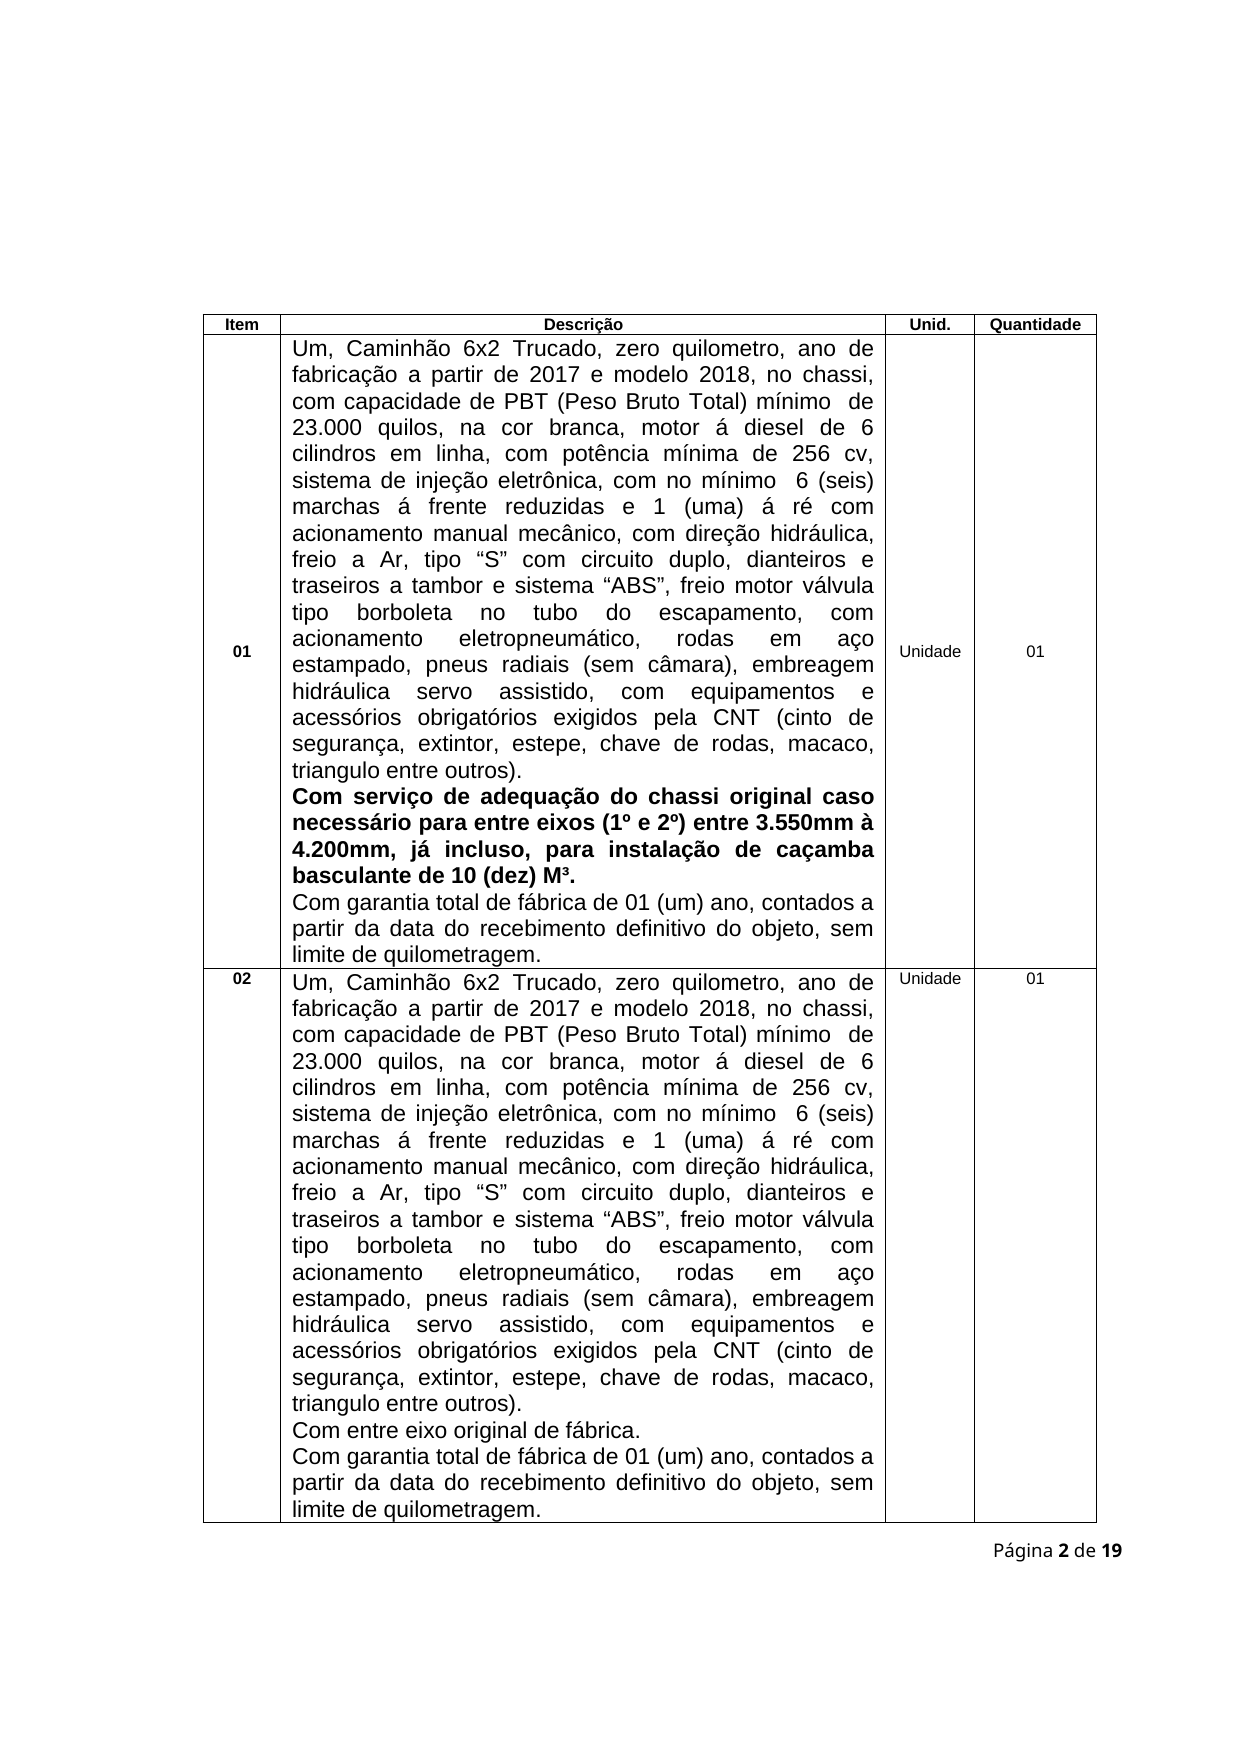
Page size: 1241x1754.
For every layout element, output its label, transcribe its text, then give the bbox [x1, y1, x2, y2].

table_header Item [204, 315, 280, 334]
table_cell 01 [204, 335, 280, 967]
table_cell 01 [975, 969, 1096, 1522]
table_cell Unidade [886, 969, 974, 1522]
table_header Unid. [886, 315, 974, 334]
table_cell 01 [975, 335, 1096, 967]
table_cell Unidade [886, 335, 974, 967]
table_header Quantidade [975, 315, 1096, 334]
table_header Descrição [281, 315, 885, 334]
table_cell Um, Caminhão 6x2 Trucado, zero quilometro, ano de fabricação a partir de 2017 e modelo 2018, no chassi, com capacidade de PBT (Peso Bruto Total) mínimo de 23.000 quilos, na cor branca, motor á diesel de 6 cilindros em linha, com potência mínima de 256 cv, sistema de injeção eletrônica, com no mínimo 6 (seis) marchas á frente reduzidas e 1 (uma) á ré com acionamento manual mecânico, com direção hidráulica, freio a Ar, tipo “S” com circuito duplo, dianteiros e traseiros a tambor e sistema “ABS”, freio motor válvula tipo borboleta no tubo do escapamento, com acionamento eletropneumático, rodas em aço estampado, pneus radiais (sem câmara), embreagem hidráulica servo assistido, com equipamentos e acessórios obrigatórios exigidos pela CNT (cinto de segurança, extintor, estepe, chave de rodas, macaco, triangulo entre outros). Com serviço de adequação do chassi original caso necessário para entre eixos (1º e 2º) entre 3.550mm à 4.200mm, já incluso, para instalação de caçamba basculante de 10 (dez) M³. Com garantia total de fábrica de 01 (um) ano, contados a partir da data do recebimento definitivo do objeto, sem limite de quilometragem. [281, 335, 885, 967]
table_cell 02 [204, 969, 280, 1522]
